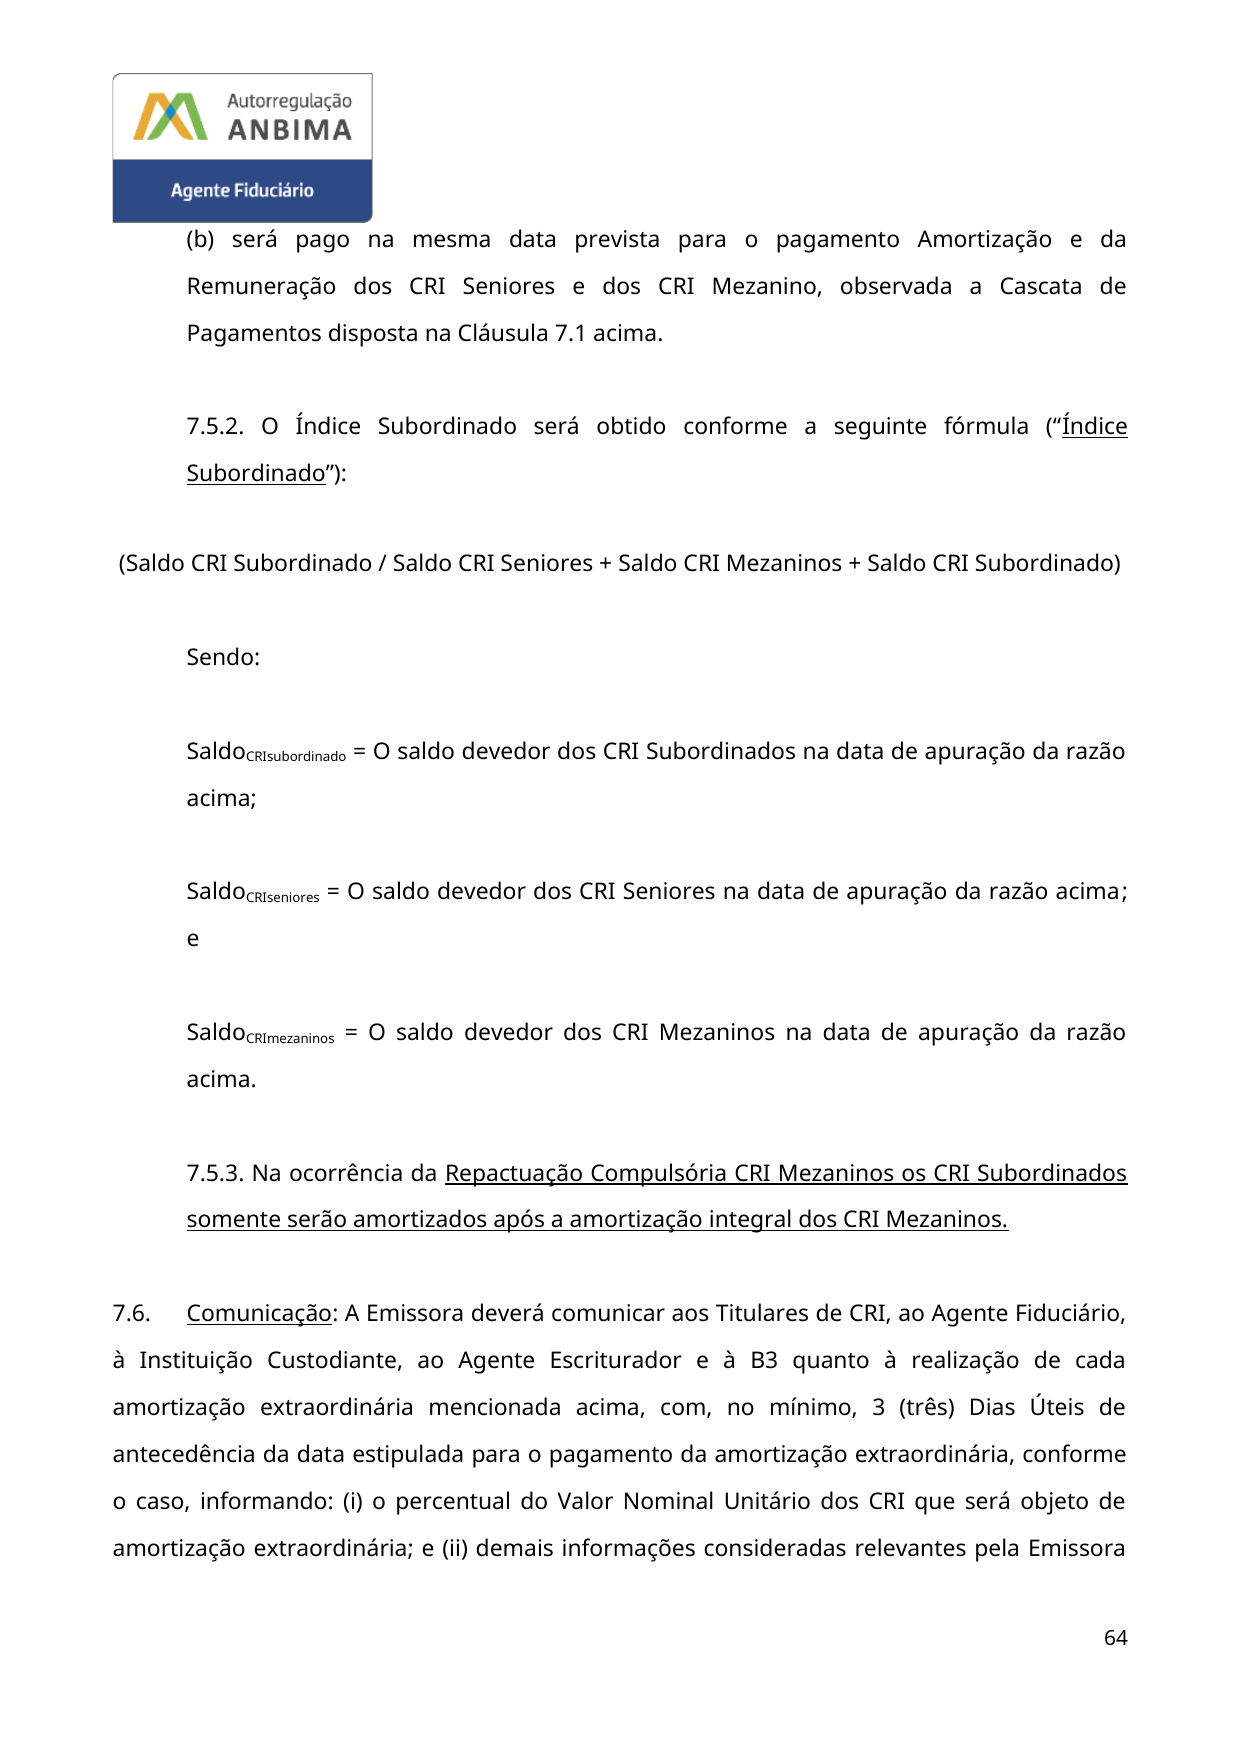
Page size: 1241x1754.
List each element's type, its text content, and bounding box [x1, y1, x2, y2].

text SaldoCRImezaninos = O saldo devedor dos CRI Mezaninos na data de apuração da razão acima. [186, 1016, 1128, 1094]
text SaldoCRIsubordinado = O saldo devedor dos CRI Subordinados na data de apuração da razão acima; [186, 735, 1128, 813]
text (b) será pago na mesma data prevista para o pagamento Amortização e da Remuneração dos CRI Seniores e dos CRI Mezanino, observada a Cascata de Pagamentos disposta na Cláusula 7.1 acima. [186, 223, 1128, 348]
picture [112, 73, 373, 223]
text Sendo: [186, 641, 1128, 672]
text 7.5.2. O Índice Subordinado será obtido conforme a seguinte fórmula (“Índice Subordinado”): [186, 410, 1128, 488]
text 7.5.3. Na ocorrência da Repactuação Compulsória CRI Mezaninos os CRI Subordinados somente serão amortizados após a amortização integral dos CRI Mezaninos. [186, 1157, 1128, 1235]
text SaldoCRIseniores = O saldo devedor dos CRI Seniores na data de apuração da razão acima; e [186, 875, 1128, 953]
text (Saldo CRI Subordinado / Saldo CRI Seniores + Saldo CRI Mezaninos + Saldo CRI Subordinado) [112, 547, 1128, 578]
